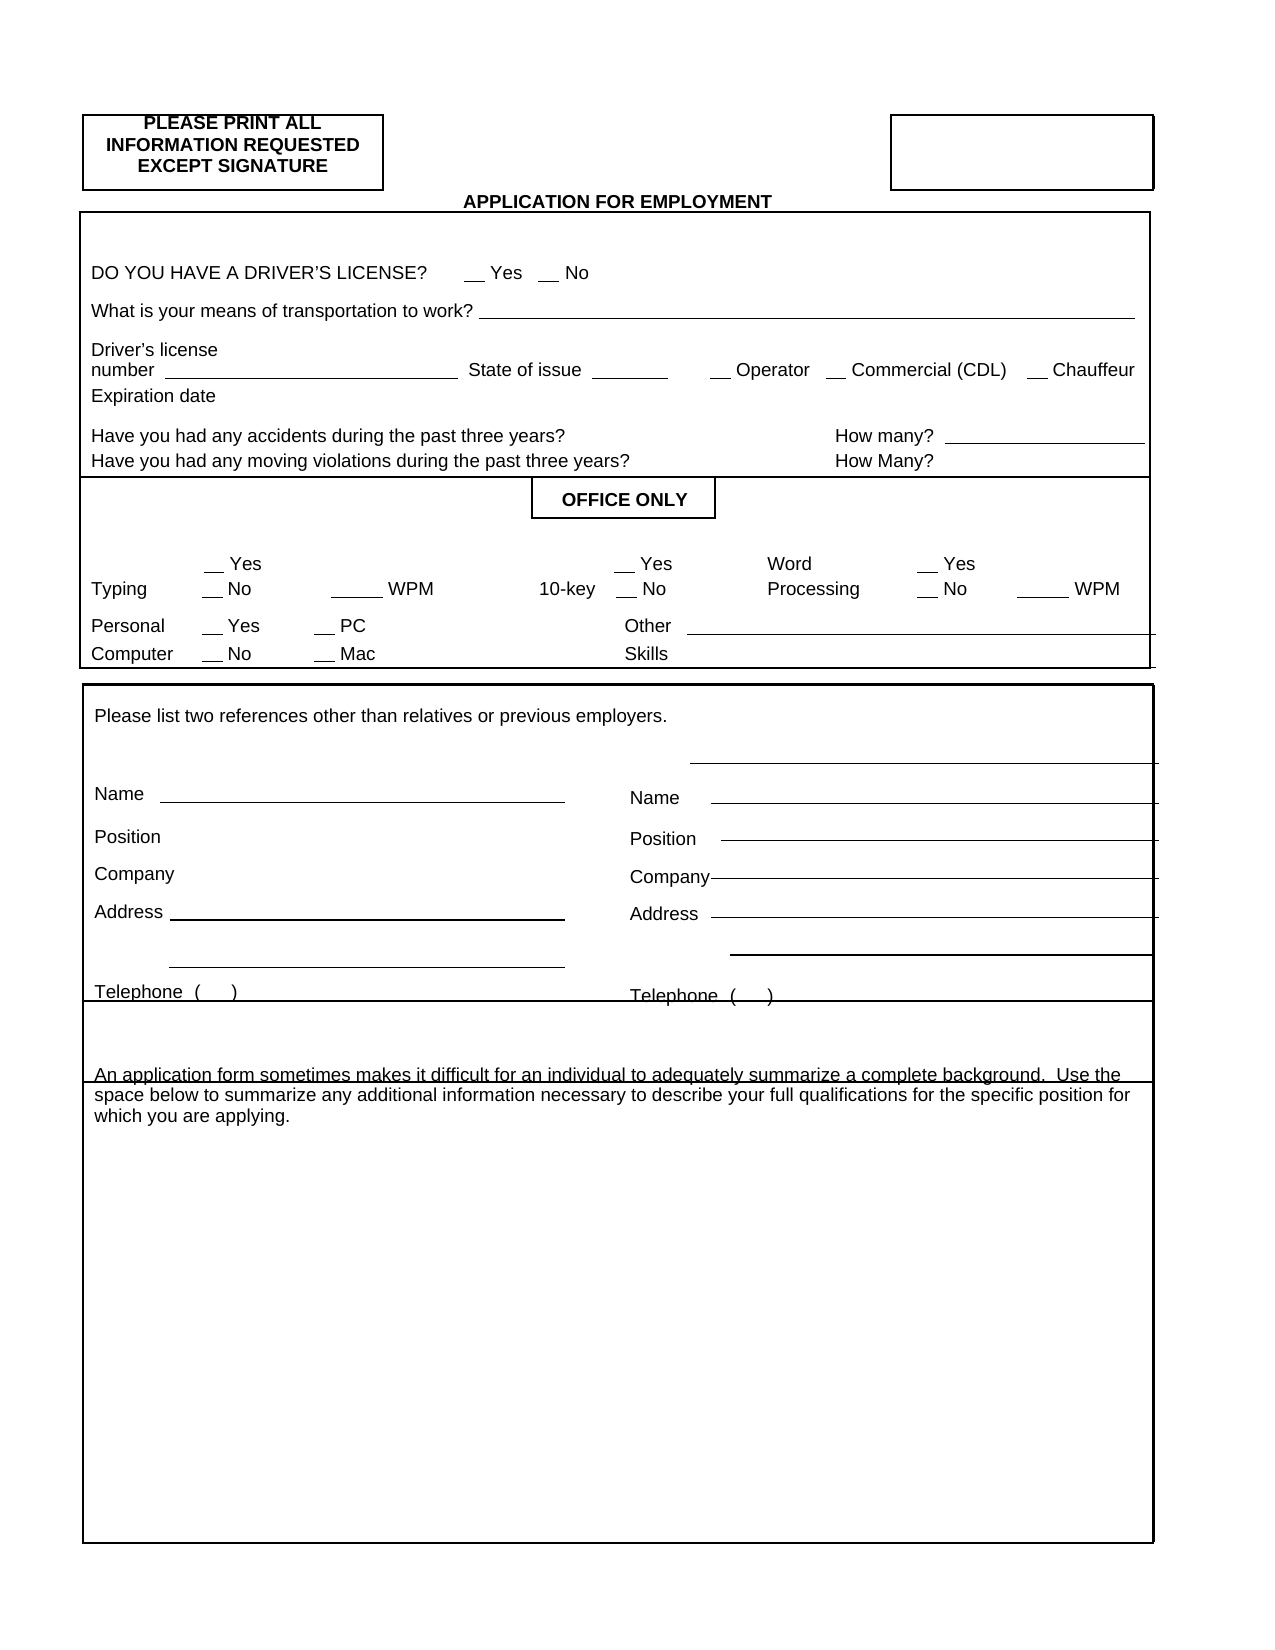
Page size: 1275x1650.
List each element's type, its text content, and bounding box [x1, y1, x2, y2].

table_cell [687, 635, 1149, 667]
text Name [94, 782, 572, 803]
text Name [629, 786, 1173, 807]
text An application form sometimes makes it difficult for an individual to adequately summarize a complete background. Use the space below to summarize any additional information necessary to describe your full qualifications for the specific position for which you are applying. [94, 1064, 1135, 1127]
text Telephone ( ) [629, 984, 1173, 1005]
table_cell [1151, 635, 1156, 667]
table_header [1151, 211, 1156, 634]
table_cell Word Yes Processing No WPM [687, 517, 1149, 634]
text Position Company Address [94, 810, 571, 922]
text PLEASE PRINT ALL INFORMATION REQUESTED EXCEPT SIGNATURE [102, 112, 363, 177]
text APPLICATION FOR EMPLOYMENT [463, 190, 1173, 211]
table_header DO YOU HAVE A DRIVER’S LICENSE? Yes No What is your means of transportation to work? Driver’s license number State of issue Operator Commercial (CDL) Chauffeur Expiration date Have you had any accidents during the past three years? How many? Have you had any moving violations during the past three years? How Many? [81, 213, 1149, 476]
table_cell [81, 478, 531, 517]
text Telephone ( ) [94, 980, 580, 1001]
table_cell Yes Yes Typing No WPM 10-key No Personal Yes PC Other Computer No Mac Skills [81, 517, 687, 667]
text Please list two references other than relatives or previous employers. [94, 704, 1173, 725]
table_cell OFFICE ONLY [533, 478, 714, 517]
table_cell [716, 478, 1149, 517]
text Position Company Address [629, 812, 715, 925]
